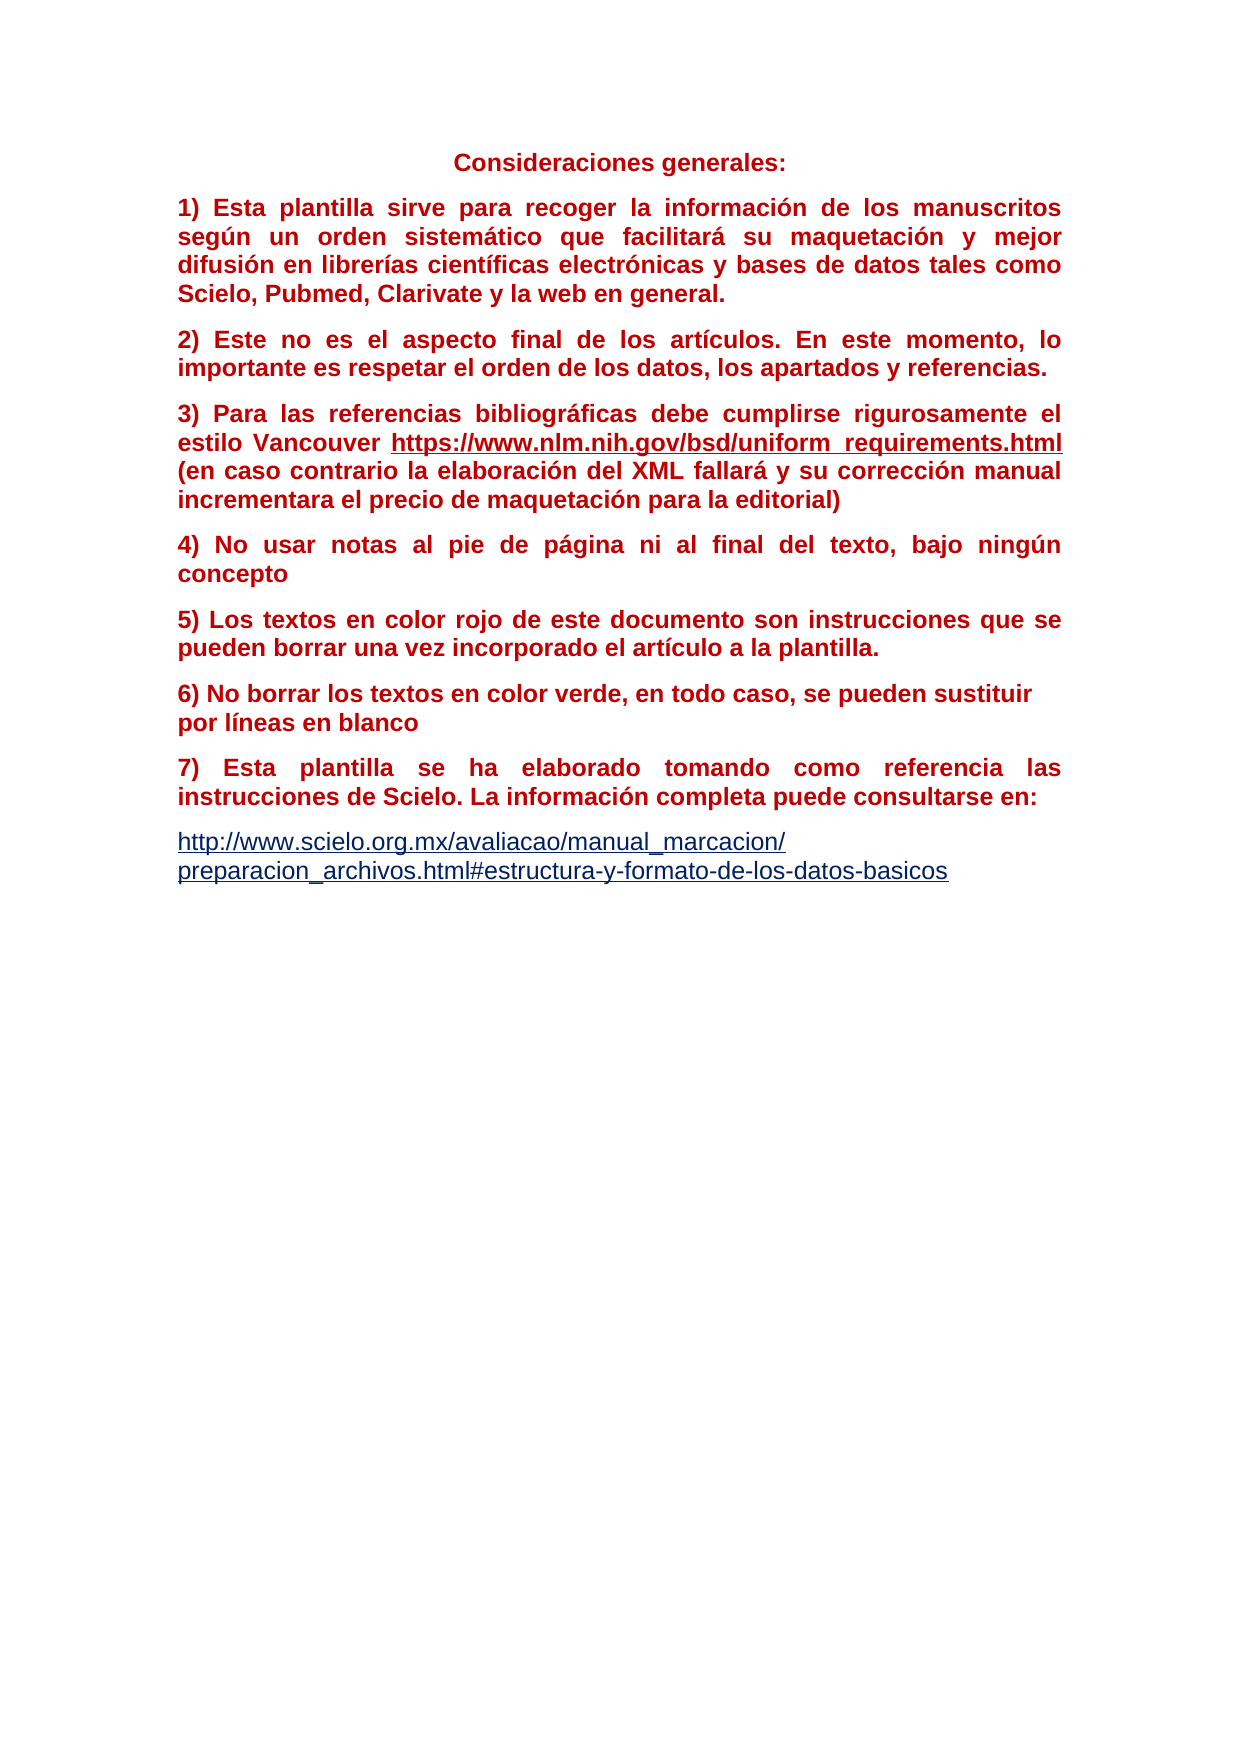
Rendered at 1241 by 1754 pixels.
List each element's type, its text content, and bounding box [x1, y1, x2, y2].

text 4) No usar notas al pie de página ni al final del texto, bajo ningún concepto [177, 531, 1063, 588]
text 6) No borrar los textos en color verde, en todo caso, se pueden sustituir por líneas en blanco [177, 679, 1063, 736]
text 5) Los textos en color rojo de este documento son instrucciones que se pueden borrar una vez incorporado el artículo a la plantilla. [177, 605, 1063, 662]
text Consideraciones generales: [177, 148, 1063, 176]
text 1) Esta plantilla sirve para recoger la información de los manuscritos según un orden sistemático que facilitará su maquetación y mejor difusión en librerías científicas electrónicas y bases de datos tales como Scielo, Pubmed, Clarivate y la web en general. [177, 193, 1063, 308]
text 3) Para las referencias bibliográficas debe cumplirse rigurosamente el estilo Vancouver https://www.nlm.nih.gov/bsd/uniform_requirements.html (en caso contrario la elaboración del XML fallará y su corrección manual incrementara el precio de maquetación para la editorial) [177, 399, 1063, 514]
text http://www.scielo.org.mx/avaliacao/manual_marcacion/preparacion_archivos.html#estructura-y-formato-de-los-datos-basicos [177, 827, 1063, 885]
text 7) Esta plantilla se ha elaborado tomando como referencia las instrucciones de Scielo. La información completa puede consultarse en: [177, 753, 1063, 811]
text 2) Este no es el aspecto final de los artículos. En este momento, lo importante es respetar el orden de los datos, los apartados y referencias. [177, 325, 1063, 382]
